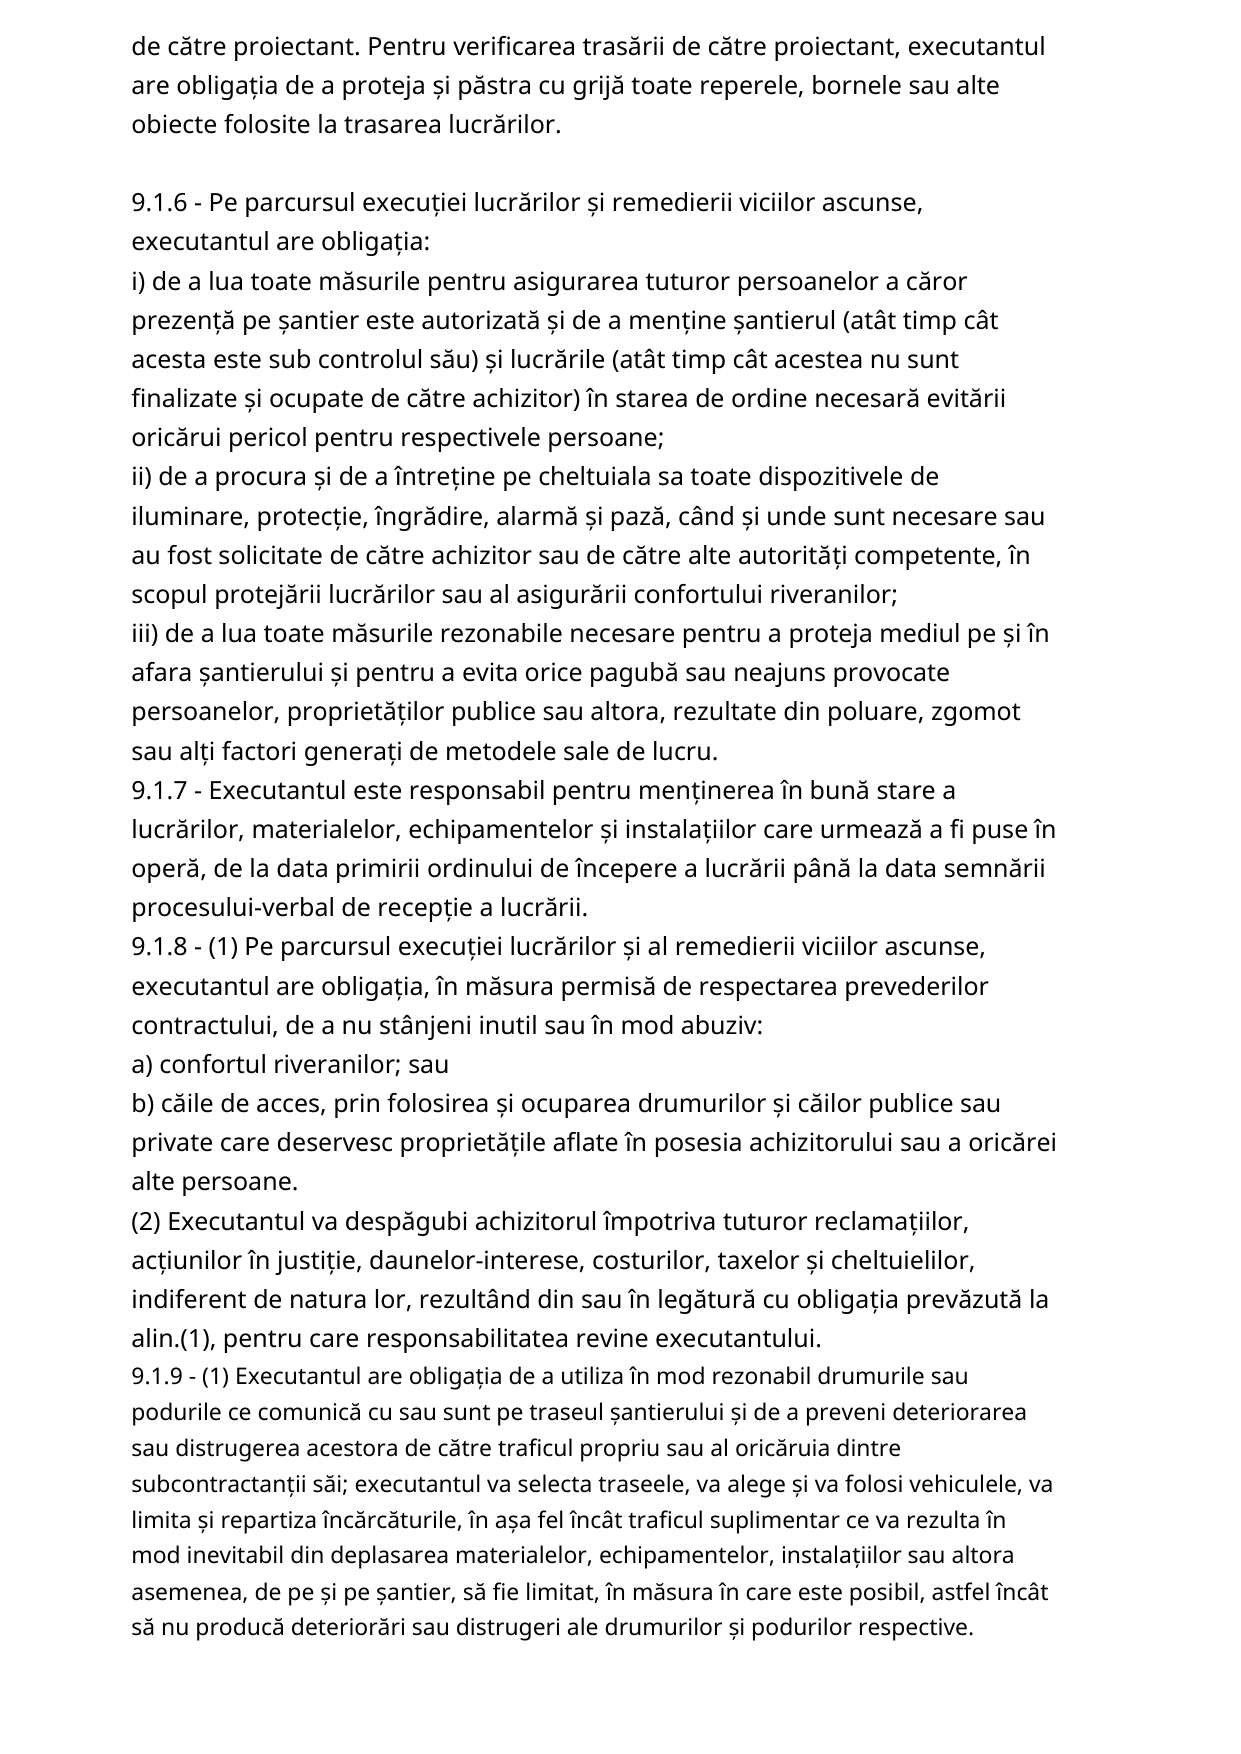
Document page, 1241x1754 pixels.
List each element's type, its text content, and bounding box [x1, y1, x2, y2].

list 9.1.7 - Executantul este responsabil pentru menţinerea în bună stare a lucrărilor, materialelor, echipamentelor şi instalaţiilor care urmează a fi puse în operă, de la data primirii ordinului de începere a lucrării până la data semnării procesului-verbal de recepţie a lucrării. [131, 772, 1059, 924]
list i) de a lua toate măsurile pentru asigurarea tuturor persoanelor a căror prezenţă pe şantier este autorizată şi de a menţine şantierul (atât timp cât acesta este sub controlul său) şi lucrările (atât timp cât acestea nu sunt finalizate şi ocupate de către achizitor) în starea de ordine necesară evitării oricărui pericol pentru respectivele persoane; [131, 263, 1059, 454]
list b) căile de acces, prin folosirea şi ocuparea drumurilor şi căilor publice sau private care deservesc proprietăţile aflate în posesia achizitorului sau a oricărei alte persoane. [131, 1086, 1059, 1198]
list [131, 28, 1059, 141]
list iii) de a lua toate măsurile rezonabile necesare pentru a proteja mediul pe şi în afara şantierului şi pentru a evita orice pagubă sau neajuns provocate persoanelor, proprietăţilor publice sau altora, rezultate din poluare, zgomot sau alţi factori generaţi de metodele sale de lucru. [131, 616, 1059, 767]
list 9.1.6 - Pe parcursul execuţiei lucrărilor şi remedierii viciilor ascunse, executantul are obligaţia: [131, 185, 1059, 258]
list 9.1.9 - (1) Executantul are obligaţia de a utiliza în mod rezonabil drumurile sau podurile ce comunică cu sau sunt pe traseul şantierului şi de a preveni deteriorarea sau distrugerea acestora de către traficul propriu sau al oricăruia dintre subcontractanţii săi; executantul va selecta traseele, va alege şi va folosi vehiculele, va limita şi repartiza încărcăturile, în aşa fel încât traficul suplimentar ce va rezulta în mod inevitabil din deplasarea materialelor, echipamentelor, instalaţiilor sau altora asemenea, de pe şi pe şantier, să fie limitat, în măsura în care este posibil, astfel încât să nu producă deteriorări sau distrugeri ale drumurilor şi podurilor respective. [131, 1360, 1059, 1643]
list 9.1.8 - (1) Pe parcursul execuţiei lucrărilor şi al remedierii viciilor ascunse, executantul are obligaţia, în măsura permisă de respectarea prevederilor contractului, de a nu stânjeni inutil sau în mod abuziv: [131, 929, 1059, 1041]
list ii) de a procura şi de a întreţine pe cheltuiala sa toate dispozitivele de iluminare, protecţie, îngrădire, alarmă şi pază, când şi unde sunt necesare sau au fost solicitate de către achizitor sau de către alte autorităţi competente, în scopul protejării lucrărilor sau al asigurării confortului riveranilor; [131, 459, 1059, 611]
list a) confortul riveranilor; sau [131, 1046, 1059, 1081]
list (2) Executantul va despăgubi achizitorul împotriva tuturor reclamaţiilor, acţiunilor în justiţie, daunelor-interese, costurilor, taxelor şi cheltuielilor, indiferent de natura lor, rezultând din sau în legătură cu obligaţia prevăzută la alin.(1), pentru care responsabilitatea revine executantului. [131, 1203, 1059, 1355]
